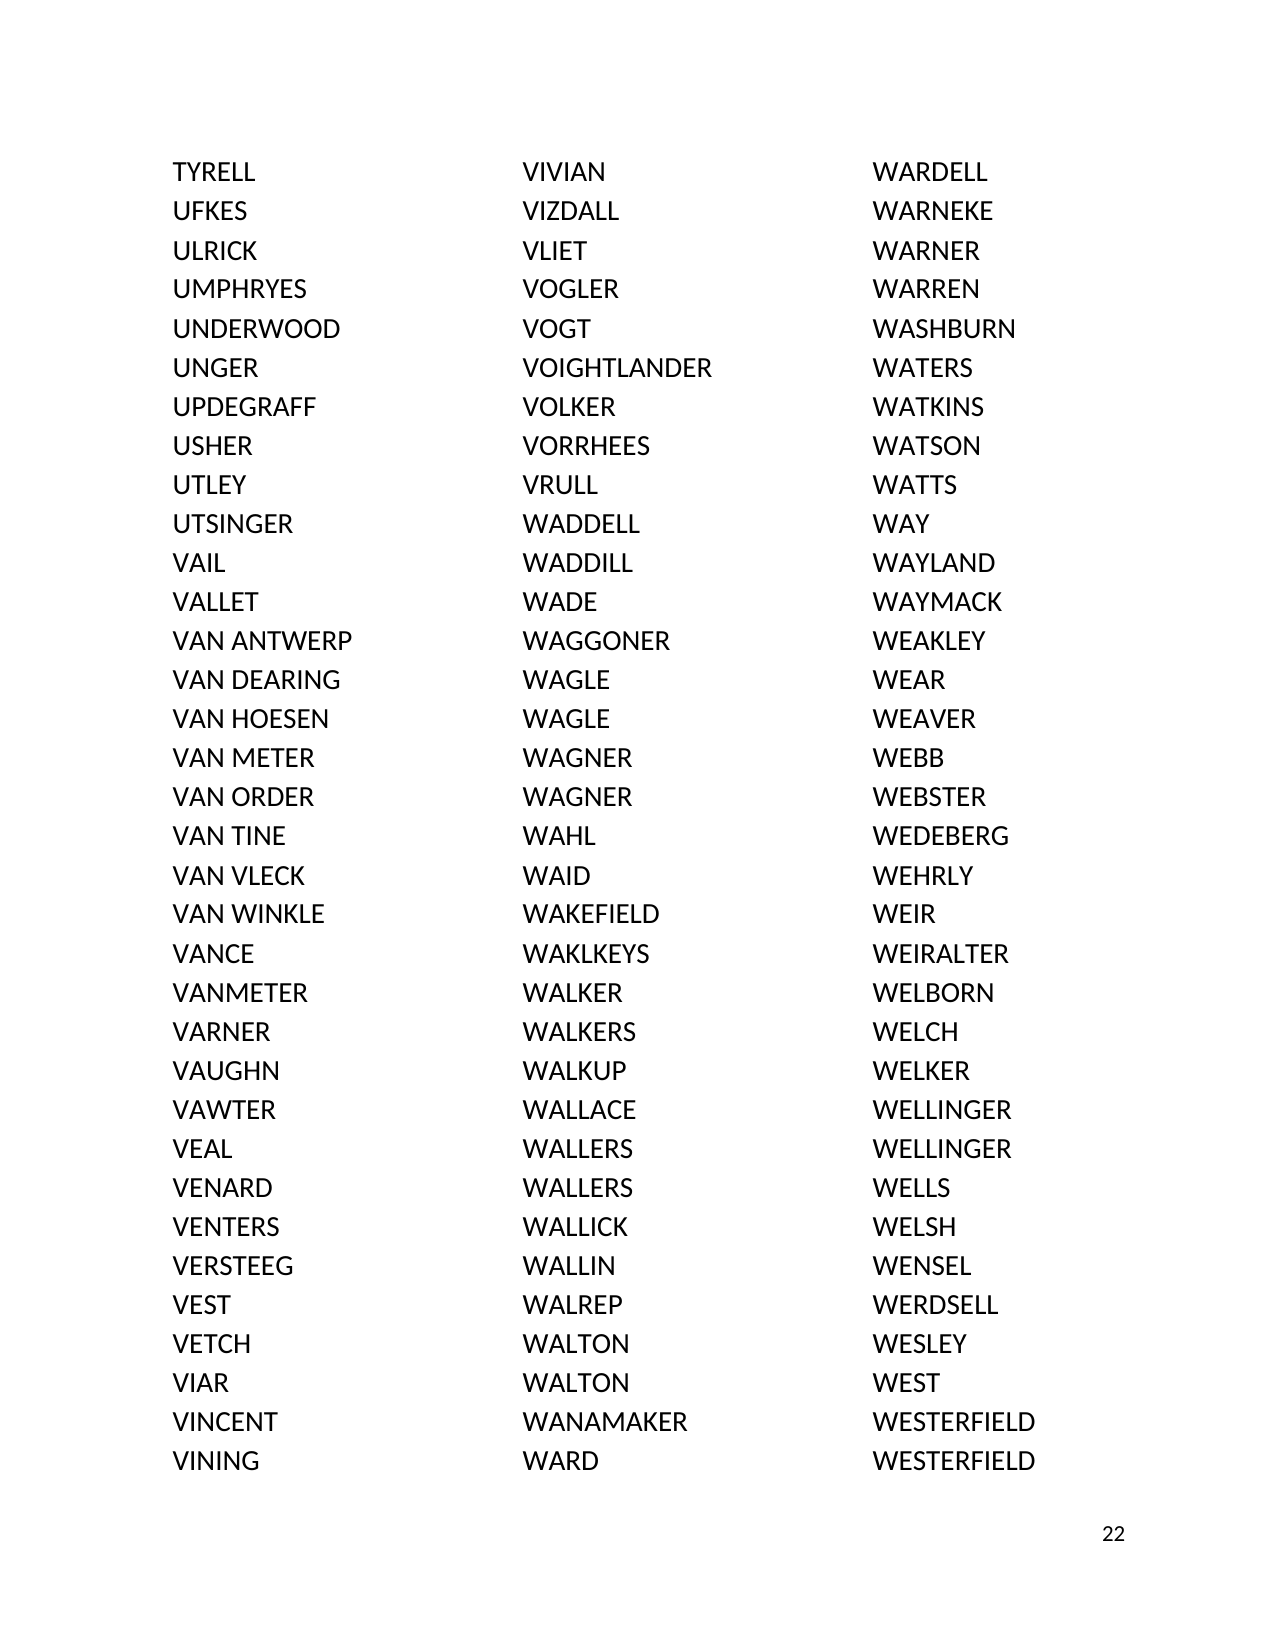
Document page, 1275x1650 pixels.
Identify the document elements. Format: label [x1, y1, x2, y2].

table_cell [500, 150, 813, 1478]
table_cell [850, 150, 1275, 1478]
table_cell [150, 150, 463, 1478]
